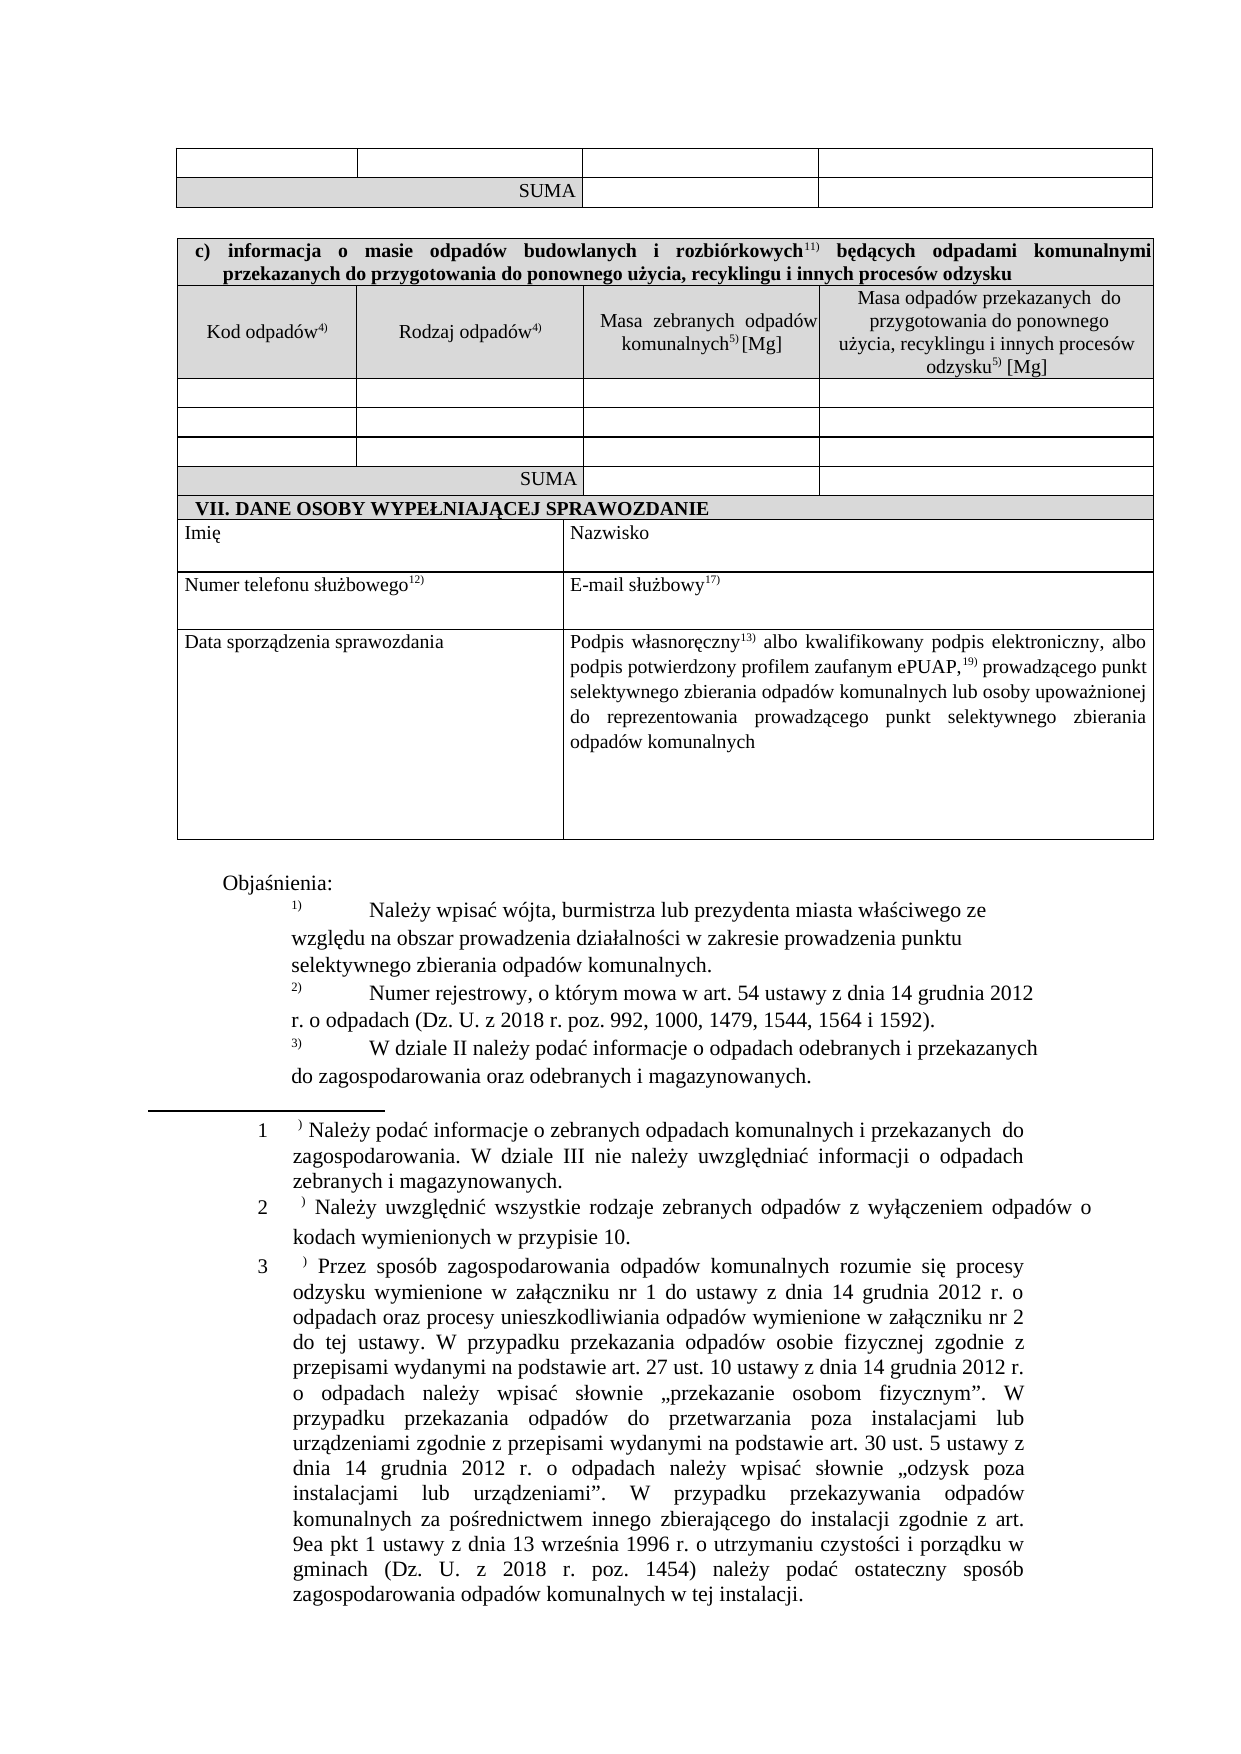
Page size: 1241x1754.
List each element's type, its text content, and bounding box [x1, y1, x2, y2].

table_cell [178, 379, 356, 407]
table_cell Podpis własnoręczny1) albo kwalifikowany podpis elektroniczny, albo podpis potwierdzony profilem zaufanym ePUAP,19) prowadzącego punkt selektywnego zbierania odpadów komunalnych lub osoby upoważnionej do reprezentowania prowadzącego punkt selektywnego zbierania odpadów komunalnych [564, 630, 1153, 838]
table_cell [820, 467, 1153, 495]
table_cell [358, 149, 582, 177]
table_cell Masa zebranych odpadów komunalnych5) [Mg] [584, 286, 819, 378]
table_cell [819, 178, 1152, 207]
table_cell [584, 438, 819, 466]
table_header c) informacja o masie odpadów budowlanych i rozbiórkowych1) będących odpadami komunalnymi przekazanych do przygotowania do ponownego użycia, recyklingu i innych procesów odzysku [178, 239, 1153, 285]
table_cell [177, 149, 357, 177]
table_cell SUMA [178, 467, 583, 495]
table_cell [584, 467, 819, 495]
table_cell [583, 149, 818, 177]
table_cell Data sporządzenia sprawozdania [178, 630, 563, 838]
table_cell Masa odpadów przekazanych do przygotowania do ponownego użycia, recyklingu i innych procesów odzysku5) [Mg] [820, 286, 1153, 378]
list W dziale II należy podać informacje o odpadach odebranych i przekazanych do zagospodarowania oraz odebranych i magazynowanych. [291, 1035, 1052, 1088]
table_cell [178, 438, 356, 466]
table_cell [584, 408, 819, 436]
list Numer rejestrowy, o którym mowa w art. 54 ustawy z dnia 14 grudnia 2012 r. o odpadach (Dz. U. z 2018 r. poz. 992, 1000, 1479, 1544, 1564 i 1592). [291, 980, 1052, 1033]
table_cell [820, 438, 1153, 466]
table_cell E-mail służbowy17) [564, 573, 1153, 629]
table_cell [583, 178, 818, 207]
table_cell [584, 379, 819, 407]
table_cell Nazwisko [564, 520, 1153, 571]
table_cell [178, 408, 356, 436]
table_cell Rodzaj odpadów4) [357, 286, 583, 378]
table_cell [357, 379, 583, 407]
text Objaśnienia: [222, 870, 1052, 895]
table_cell [820, 408, 1153, 436]
table_cell [819, 149, 1152, 177]
table_cell [820, 379, 1153, 407]
table_cell Numer telefonu służbowego1) [178, 573, 563, 629]
table_cell VII. DANE OSOBY WYPEŁNIAJĄCEJ SPRAWOZDANIE [178, 496, 1153, 519]
table_cell Imię [178, 520, 563, 571]
table_cell SUMA [177, 178, 582, 207]
table_cell [357, 438, 583, 466]
list Należy wpisać wójta, burmistrza lub prezydenta miasta właściwego ze względu na obszar prowadzenia działalności w zakresie prowadzenia punktu selektywnego zbierania odpadów komunalnych. [291, 897, 1052, 977]
table_cell [357, 408, 583, 436]
table_cell Kod odpadów4) [178, 286, 356, 378]
